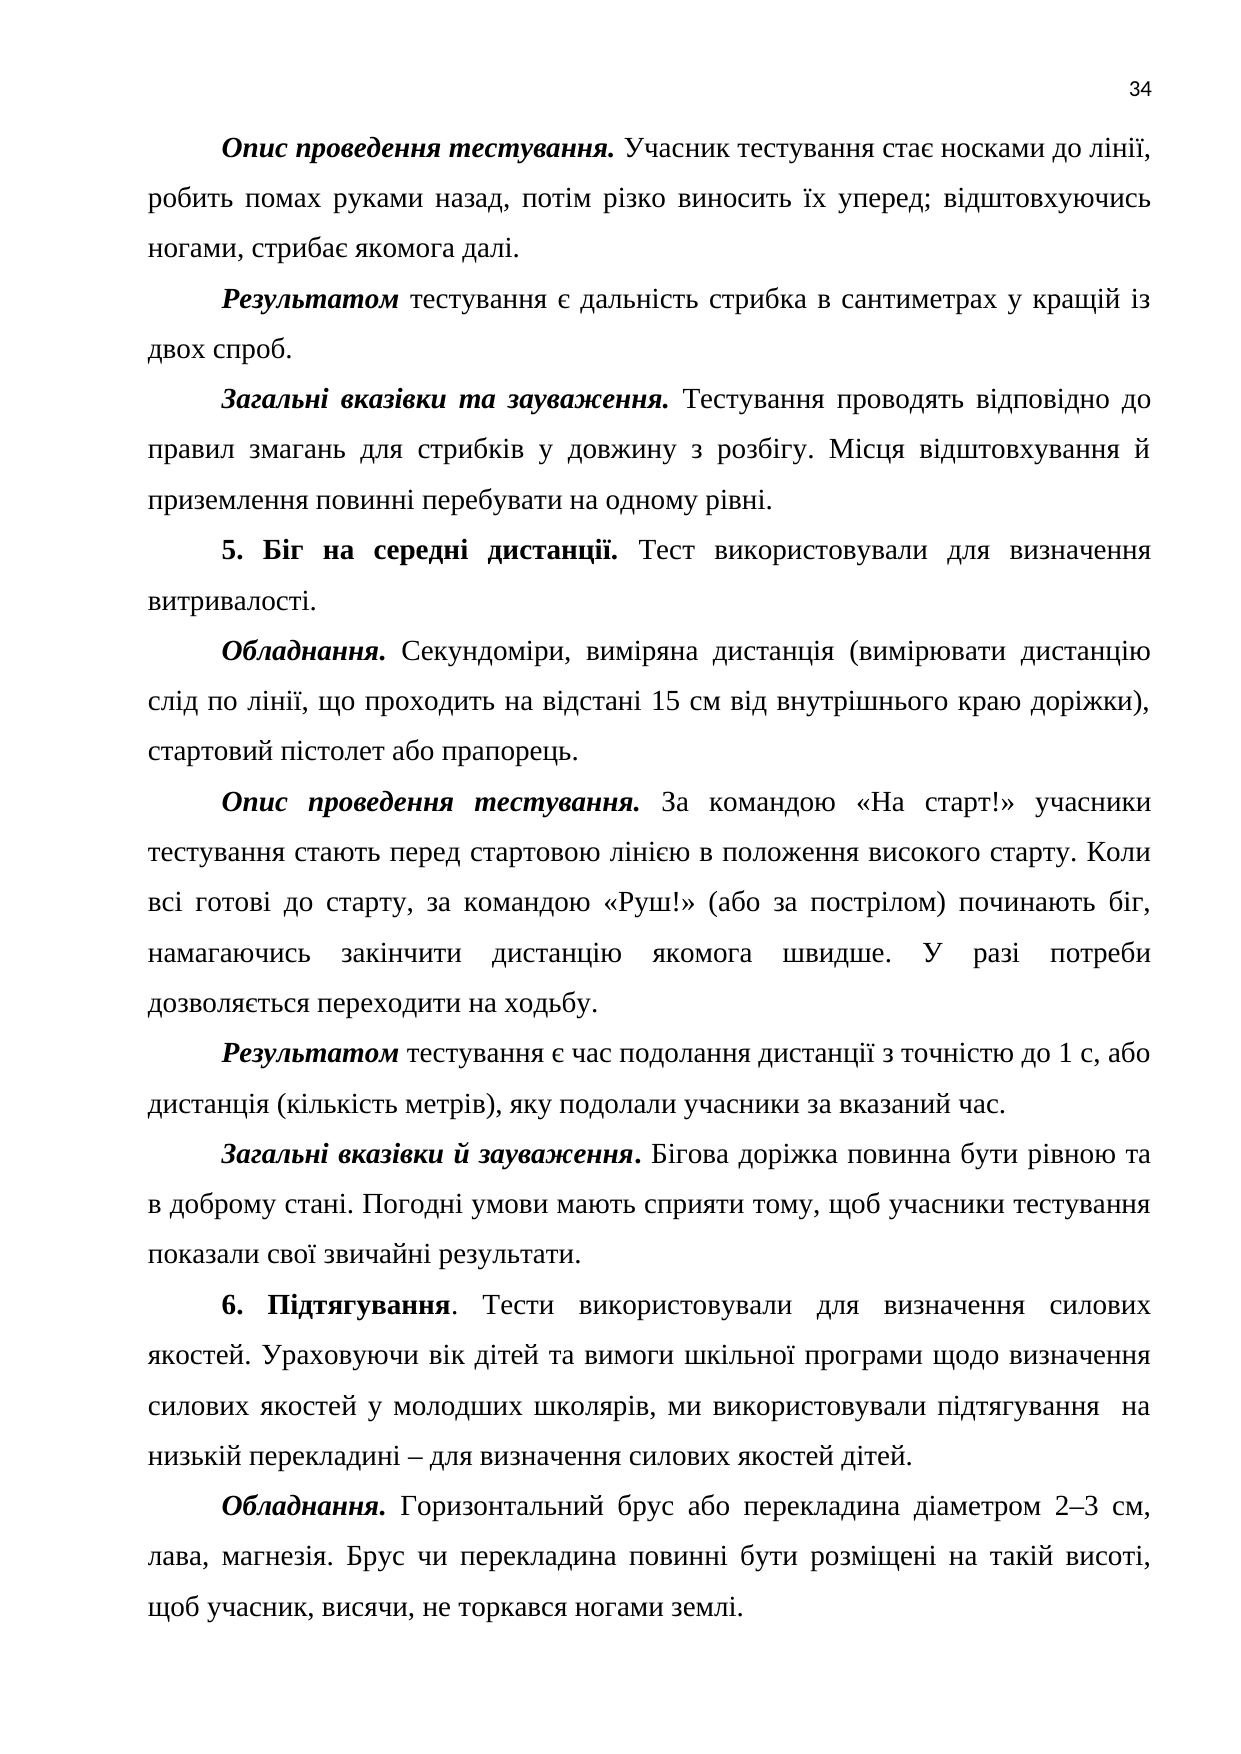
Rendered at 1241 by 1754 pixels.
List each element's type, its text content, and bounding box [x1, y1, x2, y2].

text Обладнання. Секундоміри, виміряна дистанція (вимірювати дистанцію слід по лінії, що проходить на відстані від внутрішнього краю доріжки), стартовий пістолет або прапорець. [148, 633, 1152, 767]
text Загальні вказівки та зауваження. Тестування проводять відповідно до правил змагань для стрибків у довжину з розбігу. Місця відштовхування й приземлення повинні перебувати на одному рівні. [148, 381, 1152, 516]
text Опис проведення тестування. За командою «На старт!» учасники тестування стають перед стартовою лінією в положення високого старту. Коли всі готові до старту, за командою «Руш!» (або за пострілом) починають біг, намагаючись закінчити дистанцію якомога швидше. У разі потреби дозволяється переходити на ходьбу. [148, 784, 1152, 1019]
text Результатом тестування є дальність стрибка в сантиметрах у кращій із двох спроб. [148, 281, 1152, 364]
text 5. Біг на середні дистанції. Тест використовували для визначення витривалості. [148, 532, 1152, 616]
text 6. Підтягування. Тести використовували для визначення силових якостей. Ураховуючи вік дітей та вимоги шкільної програми щодо визначення силових якостей у молодших школярів, ми використовували підтягування на низькій перекладині – для визначення силових якостей дітей. [148, 1287, 1152, 1471]
text Обладнання. Горизонтальний брус або перекладина діаметром 2–3 см, лава, магнезія. Брус чи перекладина повинні бути розміщені на такій висоті, щоб учасник, висячи, не торкався ногами землі. [148, 1488, 1152, 1622]
text Опис проведення тестування. Учасник тестування стає носками до лінії, робить помах руками назад, потім різко виносить їх уперед; відштовхуючись ногами, стрибає якомога далі. [148, 130, 1152, 264]
text Загальні вказівки й зауваження. Бігова доріжка повинна бути рівною та в доброму стані. Погодні умови мають сприяти тому, щоб учасники тестування показали свої звичайні результати. [148, 1136, 1152, 1270]
text Результатом тестування є час подолання дистанції з точністю до 1 с, або дистанція (кількість метрів), яку подолали учасники за вказаний час. [148, 1035, 1152, 1119]
